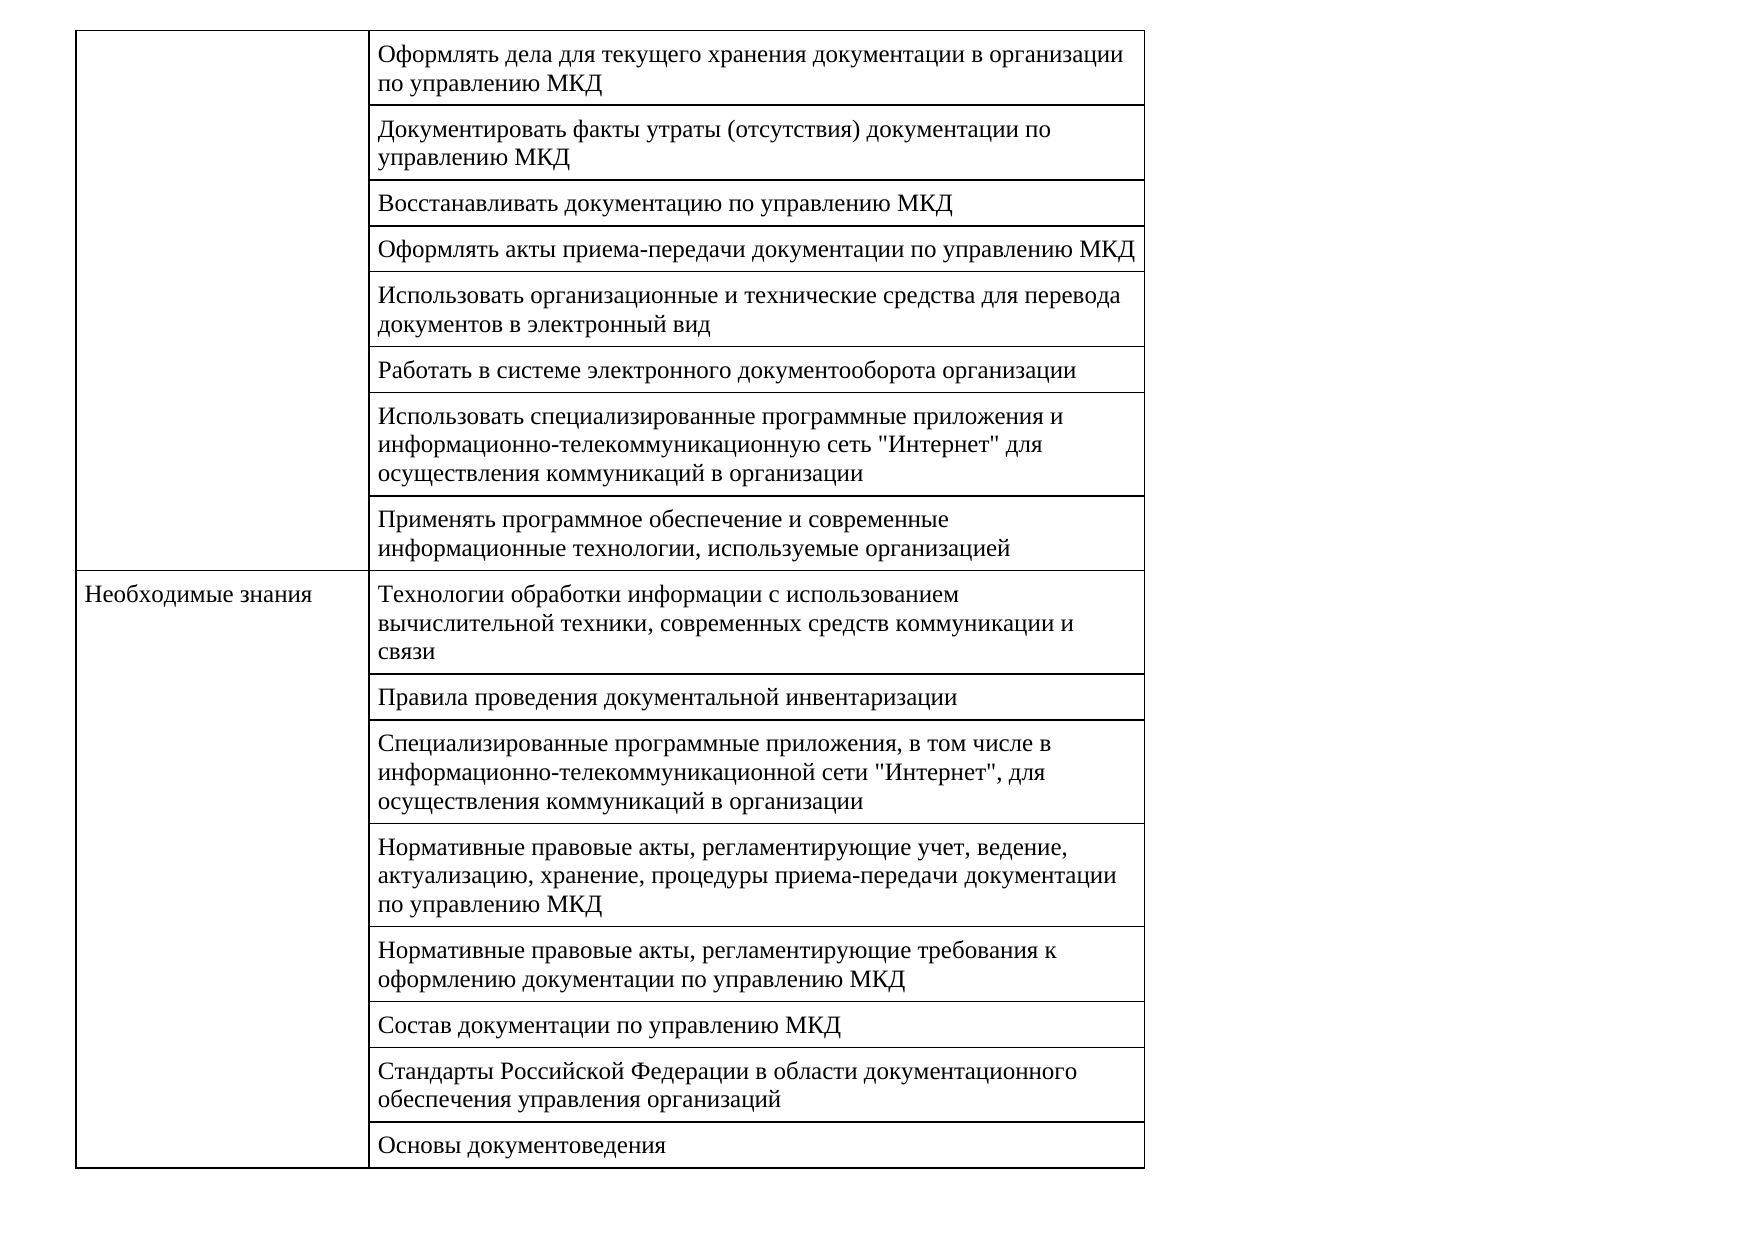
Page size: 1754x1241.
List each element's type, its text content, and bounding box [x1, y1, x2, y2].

table_cell Специализированные программные приложения, в том числе в информационно-телекоммуникационной сети "Интернет", для осуществления коммуникаций в организации [370, 721, 1144, 822]
table_cell Работать в системе электронного документооборота организации [370, 347, 1144, 391]
table_cell Необходимые знания [77, 571, 368, 1167]
table_cell Использовать специализированные программные приложения и информационно-телекоммуникационную сеть "Интернет" для осуществления коммуникаций в организации [370, 393, 1144, 495]
table_cell Оформлять дела для текущего хранения документации в организации по управлению МКД [370, 31, 1144, 104]
table_cell Основы документоведения [370, 1123, 1144, 1167]
table_cell Нормативные правовые акты, регламентирующие требования к оформлению документации по управлению МКД [370, 927, 1144, 1001]
table_cell Правила проведения документальной инвентаризации [370, 675, 1144, 719]
table_cell Стандарты Российской Федерации в области документационного обеспечения управления организаций [370, 1048, 1144, 1121]
table_cell Нормативные правовые акты, регламентирующие учет, ведение, актуализацию, хранение, процедуры приема-передачи документации по управлению МКД [370, 824, 1144, 926]
table_cell Применять программное обеспечение и современные информационные технологии, используемые организацией [370, 497, 1144, 569]
table_cell Технологии обработки информации с использованием вычислительной техники, современных средств коммуникации и связи [370, 571, 1144, 673]
table_cell Восстанавливать документацию по управлению МКД [370, 181, 1144, 225]
table_cell Оформлять акты приема-передачи документации по управлению МКД [370, 227, 1144, 271]
table_cell Документировать факты утраты (отсутствия) документации по управлению МКД [370, 106, 1144, 179]
table_cell Состав документации по управлению МКД [370, 1002, 1144, 1046]
table_cell Использовать организационные и технические средства для перевода документов в электронный вид [370, 272, 1144, 346]
